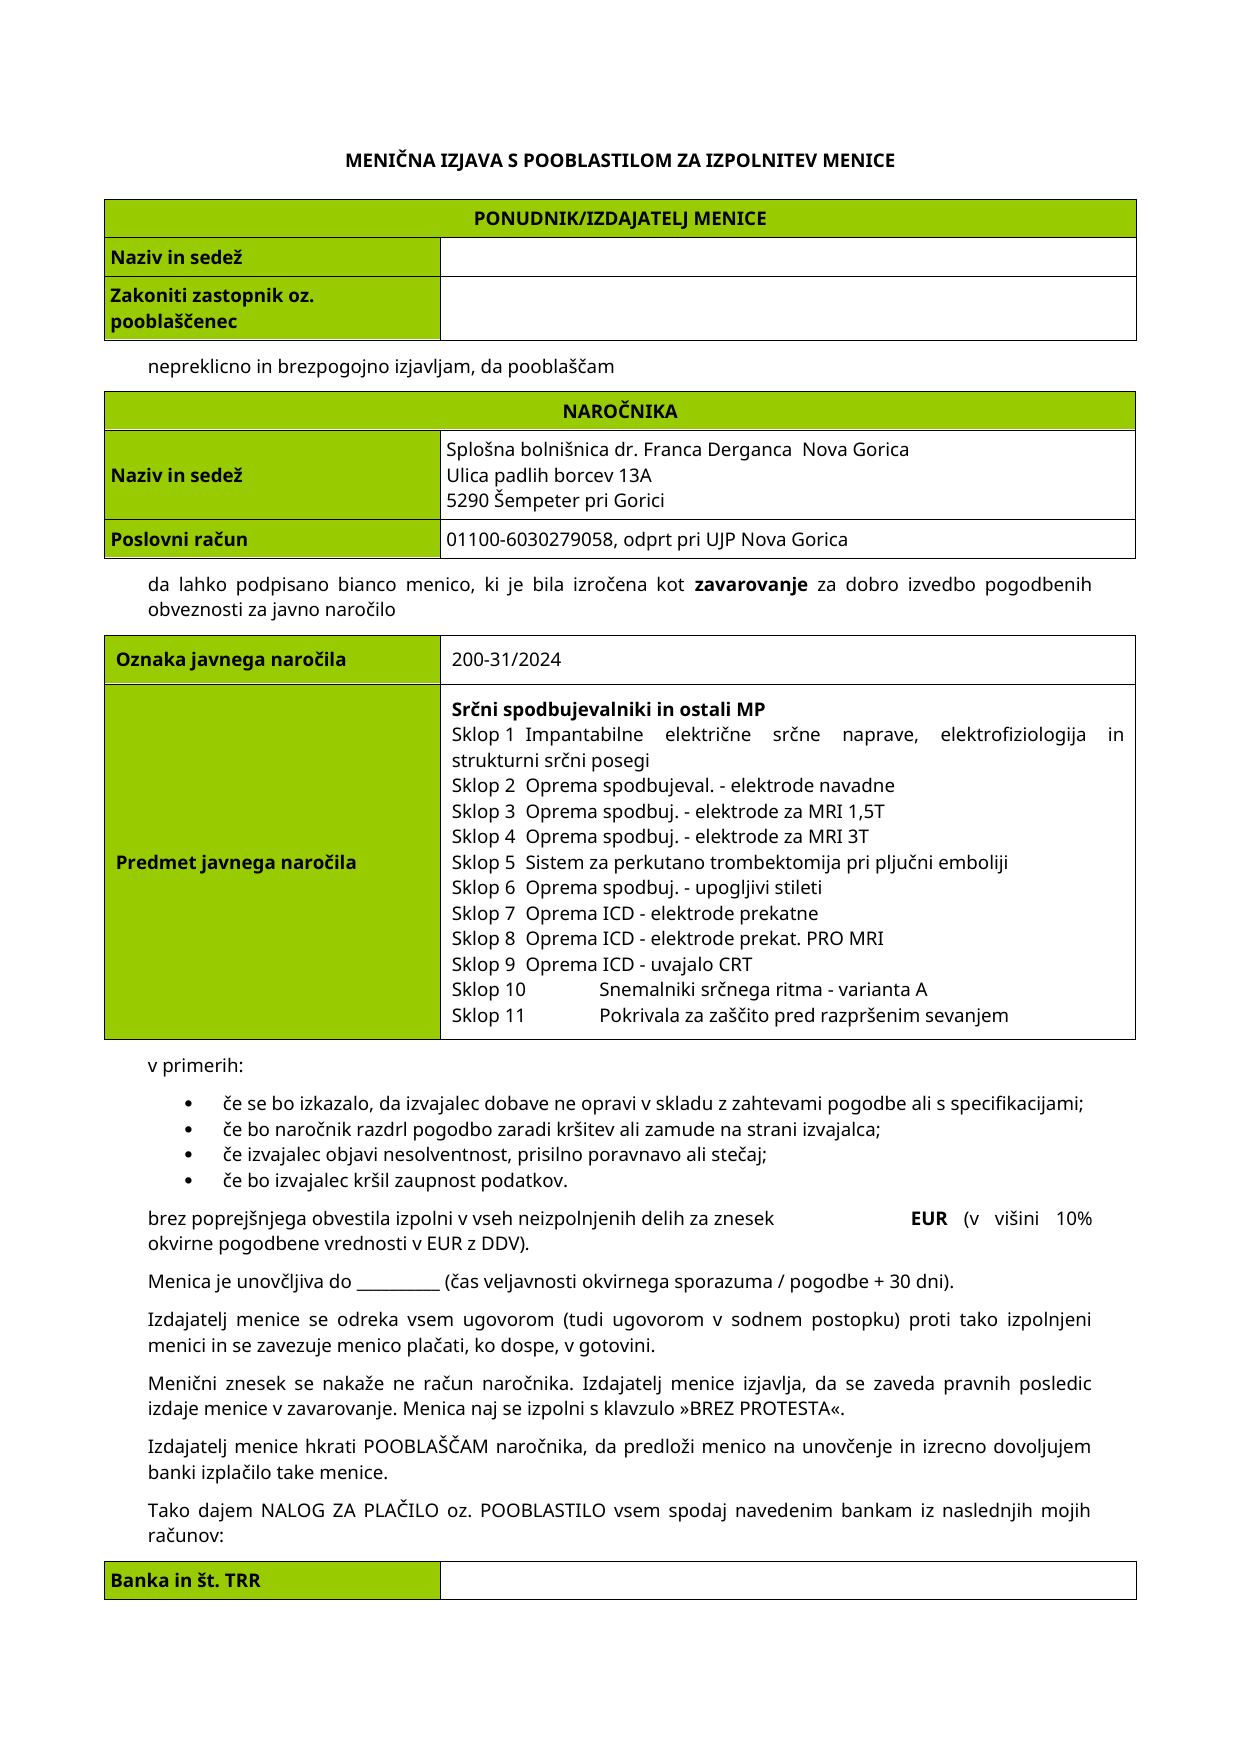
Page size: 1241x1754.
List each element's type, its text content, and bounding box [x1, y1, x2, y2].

list če bo izvajalec kršil zaupnost podatkov. [185, 1167, 1093, 1192]
text Izdajatelj menice se odreka vsem ugovorom (tudi ugovorom v sodnem postopku) proti tako izpolnjeni menici in se zavezuje menico plačati, ko dospe, v gotovini. [148, 1307, 1093, 1358]
list če izvajalec objavi nesolventnost, prisilno poravnavo ali stečaj; [185, 1141, 1093, 1167]
text brez poprejšnjega obvestila izpolni v vseh neizpolnjenih delih za znesek EUR (v višini 10% okvirne pogodbene vrednosti v EUR z DDV). [148, 1205, 1093, 1256]
text Menica je unovčljiva do __________ (čas veljavnosti okvirnega sporazuma / pogodbe + 30 dni). [148, 1268, 1093, 1294]
table_cell Zakoniti zastopnik oz. pooblaščenec [105, 277, 440, 339]
table_header PONUDNIK/IZDAJATELJ MENICE [105, 200, 1136, 237]
table_header 200-31/2024 [441, 636, 1135, 683]
text Tako dajem NALOG ZA PLAČILO oz. POOBLASTILO vsem spodaj navedenim bankam iz naslednjih mojih računov: [148, 1497, 1093, 1548]
table_cell Naziv in sedež [105, 431, 440, 519]
text v primerih: [148, 1052, 1093, 1078]
text da lahko podpisano bianco menico, ki je bila izročena kot zavarovanje za dobro izvedbo pogodbenih obveznosti za javno naročilo [148, 571, 1093, 622]
table_cell Predmet javnega naročila [105, 685, 440, 1039]
table_cell [441, 238, 1136, 276]
table_cell 01100-6030279058, odprt pri UJP Nova Gorica [441, 520, 1135, 557]
table_header Oznaka javnega naročila [105, 636, 440, 683]
table_cell [441, 277, 1136, 339]
text nepreklicno in brezpogojno izjavljam, da pooblaščam [148, 353, 1093, 378]
table_cell Splošna bolnišnica dr. Franca Derganca Nova Gorica Ulica padlih borcev 13A 5290 Šempeter pri Gorici [441, 431, 1135, 519]
text Menični znesek se nakaže ne račun naročnika. Izdajatelj menice izjavlja, da se zaveda pravnih posledic izdaje menice v zavarovanje. Menica naj se izpolni s klavzulo »BREZ PROTESTA«. [148, 1370, 1093, 1421]
list če bo naročnik razdrl pogodbo zaradi kršitev ali zamude na strani izvajalca; [185, 1116, 1093, 1141]
table_header [441, 1562, 1136, 1599]
table_header Banka in št. TRR [105, 1562, 440, 1599]
table_cell Srčni spodbujevalniki in ostali MP Sklop 1 Impantabilne električne srčne naprave, elektrofiziologija in strukturni srčni posegi Sklop 2 Oprema spodbujeval. - elektrode navadne Sklop 3 Oprema spodbuj. - elektrode za MRI 1,5T Sklop 4 Oprema spodbuj. - elektrode za MRI 3T Sklop 5 Sistem za perkutano trombektomija pri pljučni emboliji Sklop 6 Oprema spodbuj. - upogljivi stileti Sklop 7 Oprema ICD - elektrode prekatne Sklop 8 Oprema ICD - elektrode prekat. PRO MRI Sklop 9 Oprema ICD - uvajalo CRT Sklop 10 Snemalniki srčnega ritma - varianta A Sklop 11 Pokrivala za zaščito pred razpršenim sevanjem [441, 685, 1135, 1039]
text Izdajatelj menice hkrati POOBLAŠČAM naročnika, da predloži menico na unovčenje in izrecno dovoljujem banki izplačilo take menice. [148, 1434, 1093, 1485]
table_header NAROČNIKA [105, 392, 1135, 429]
text MENIČNA IZJAVA S POOBLASTILOM ZA IZPOLNITEV MENICE [148, 148, 1093, 173]
table_cell Naziv in sedež [105, 238, 440, 276]
table_cell Poslovni račun [105, 520, 440, 557]
list če se bo izkazalo, da izvajalec dobave ne opravi v skladu z zahtevami pogodbe ali s specifikacijami; [185, 1090, 1093, 1116]
